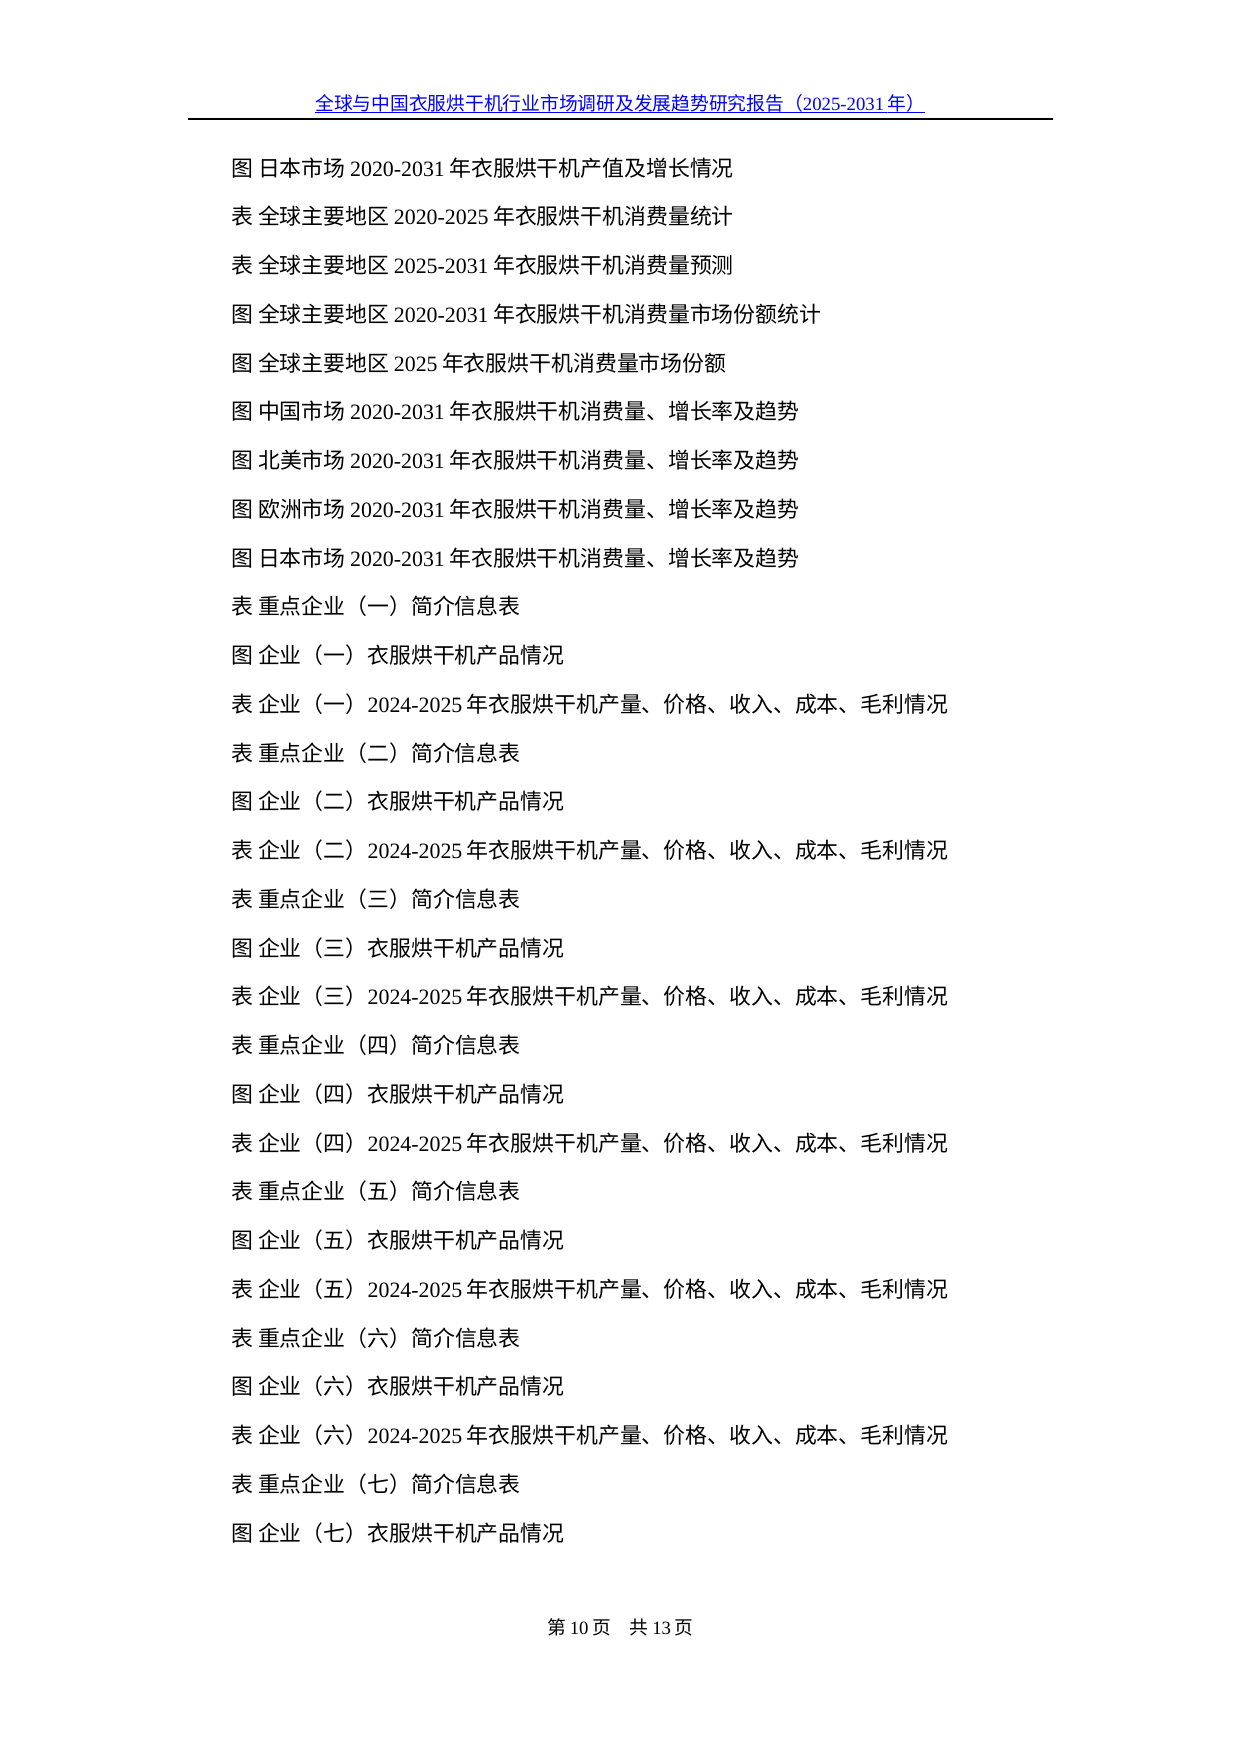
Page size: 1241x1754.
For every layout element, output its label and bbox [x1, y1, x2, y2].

text [187, 150, 1053, 1548]
